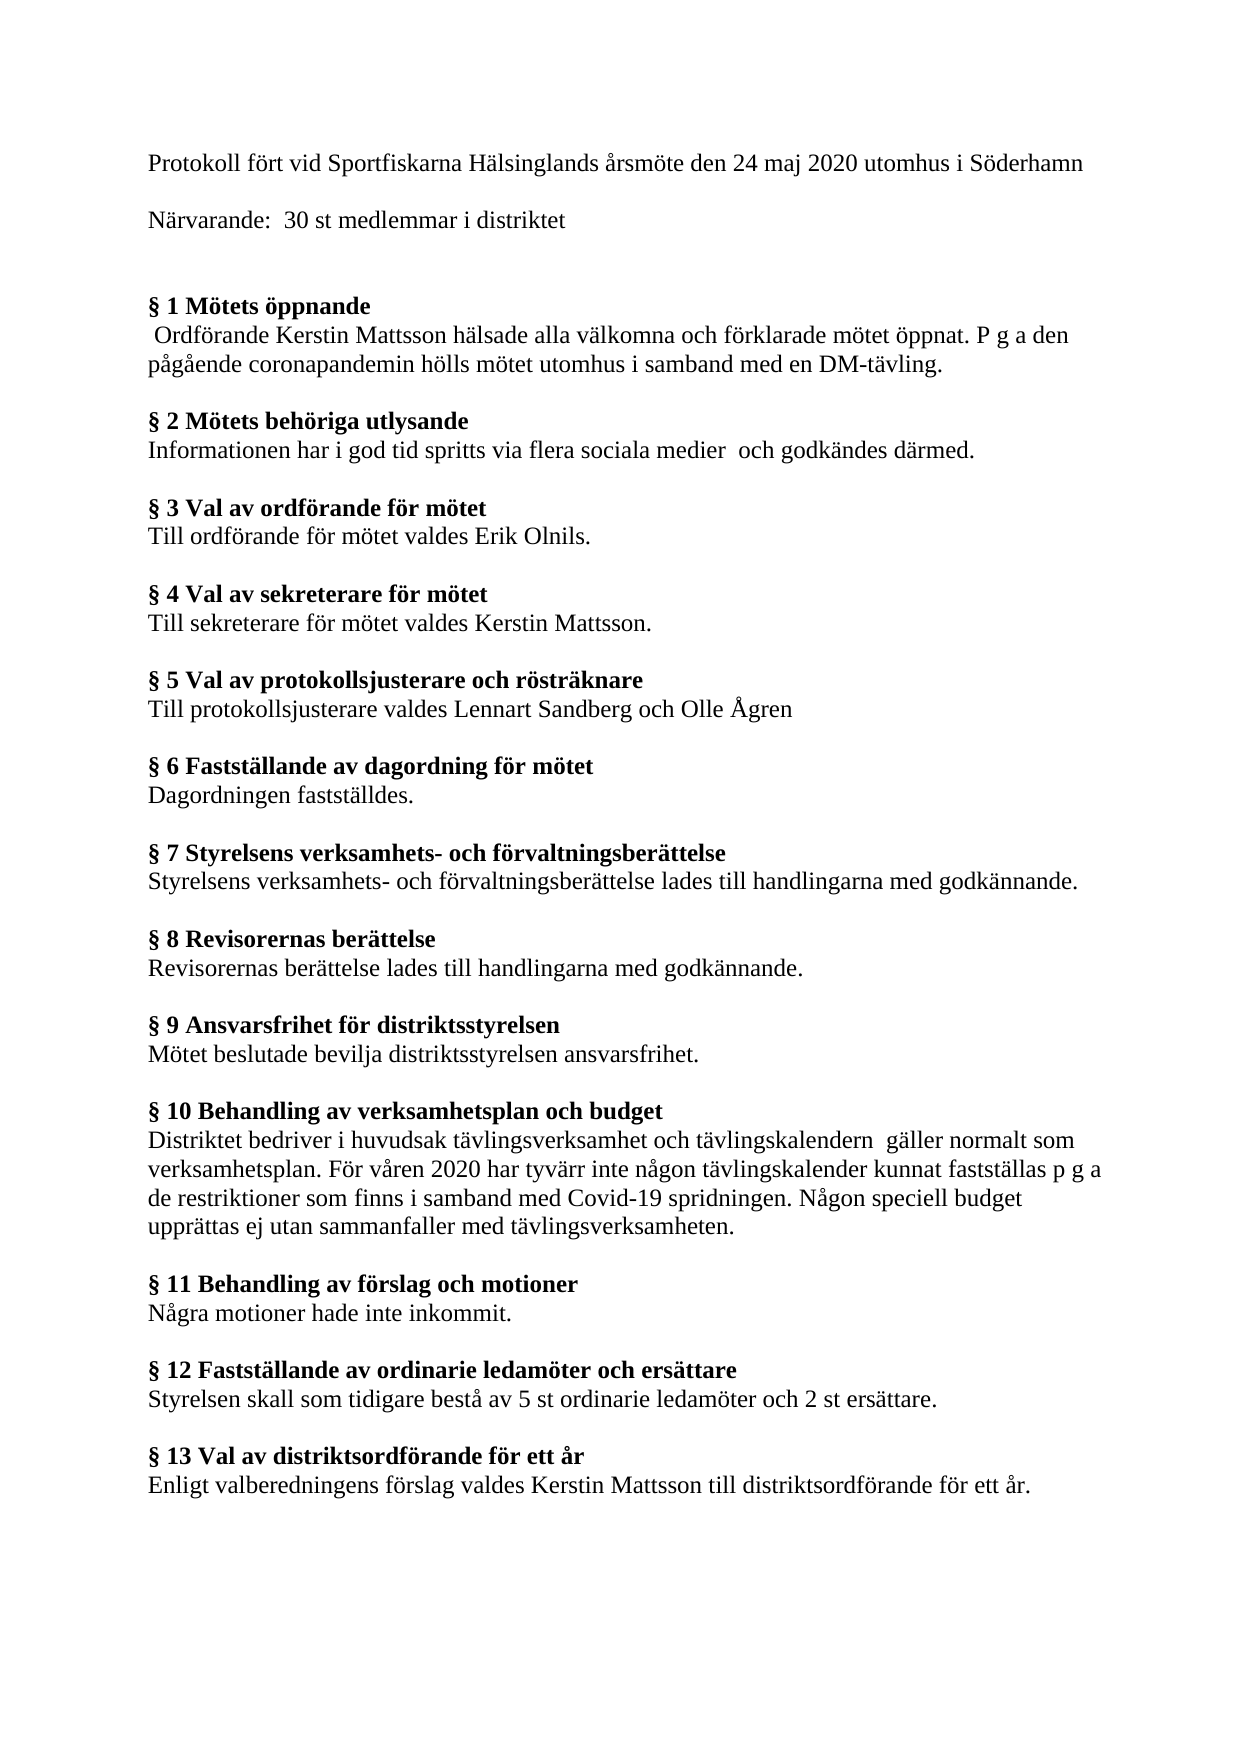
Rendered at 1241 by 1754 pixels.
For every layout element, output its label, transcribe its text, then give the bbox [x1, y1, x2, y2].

text Till ordförande för mötet valdes Erik Olnils. [148, 521, 1093, 550]
text Revisorernas berättelse lades till handlingarna med godkännande. [148, 953, 1093, 981]
text Styrelsen skall som tidigare bestå av ordinarie ledamöter och ersättare. [148, 1384, 1093, 1413]
text § 12 Fastställande av ordinarie ledamöter och ersättare [148, 1355, 1093, 1384]
text § 4 Val av sekreterare för mötet [148, 579, 1093, 608]
text § 5 Val av protokollsjusterare och rösträknare [148, 665, 1093, 694]
text Ordförande Kerstin Mattsson hälsade alla välkomna och förklarade mötet öppnat. P g a den pågående coronapandemin hölls mötet utomhus i samband med en DM-tävling. [148, 320, 1093, 378]
text § 1 Mötets öppnande [148, 291, 1093, 320]
text Till protokollsjusterare valdes Lennart Sandberg och Olle Ågren [148, 694, 1093, 723]
text § 13 Val av distriktsordförande för ett år [148, 1441, 1093, 1470]
text § 9 Ansvarsfrihet för distriktsstyrelsen [148, 1010, 1093, 1039]
text § 6 Fastställande av dagordning för mötet [148, 751, 1093, 780]
text Dagordningen fastställdes. [148, 780, 1093, 809]
text § 8 Revisorernas berättelse [148, 924, 1093, 953]
text § 10 Behandling av verksamhetsplan och budget [148, 1096, 1093, 1125]
text Mötet beslutade bevilja distriktsstyrelsen ansvarsfrihet. [148, 1039, 1093, 1068]
text § 2 Mötets behöriga utlysande [148, 406, 1093, 435]
text Protokoll fört vid Sportfiskarna Hälsinglands årsmöte den 24 maj 2020 utomhus i Söderhamn [148, 148, 1093, 176]
text Till sekreterare för mötet valdes Kerstin Mattsson. [148, 608, 1093, 636]
text § 11 Behandling av förslag och motioner [148, 1269, 1093, 1298]
text Styrelsens verksamhets- och förvaltningsberättelse lades till handlingarna med godkännande. [148, 866, 1093, 895]
text Distriktet bedriver i huvudsak tävlingsverksamhet och tävlingskalendern gäller normalt som verksamhetsplan. För våren 2020 har tyvärr inte någon tävlingskalender kunnat fastställas p g a de restriktioner som finns i samband med Covid-19 spridningen. Någon speciell budget upprättas ej utan sammanfaller med tävlingsverksamheten. [148, 1125, 1107, 1240]
text Enligt valberedningens förslag valdes Kerstin Mattsson till distriktsordförande för ett år. [148, 1470, 1093, 1499]
text § 3 Val av ordförande för mötet [148, 493, 1093, 521]
text Informationen har i god tid spritts via flera sociala medier och godkändes därmed. [148, 435, 1093, 464]
text § 7 Styrelsens verksamhets- och förvaltningsberättelse [148, 838, 1093, 866]
text Närvarande: 30 st medlemmar i distriktet [148, 205, 1093, 234]
text Några motioner hade inte inkommit. [148, 1298, 1093, 1326]
